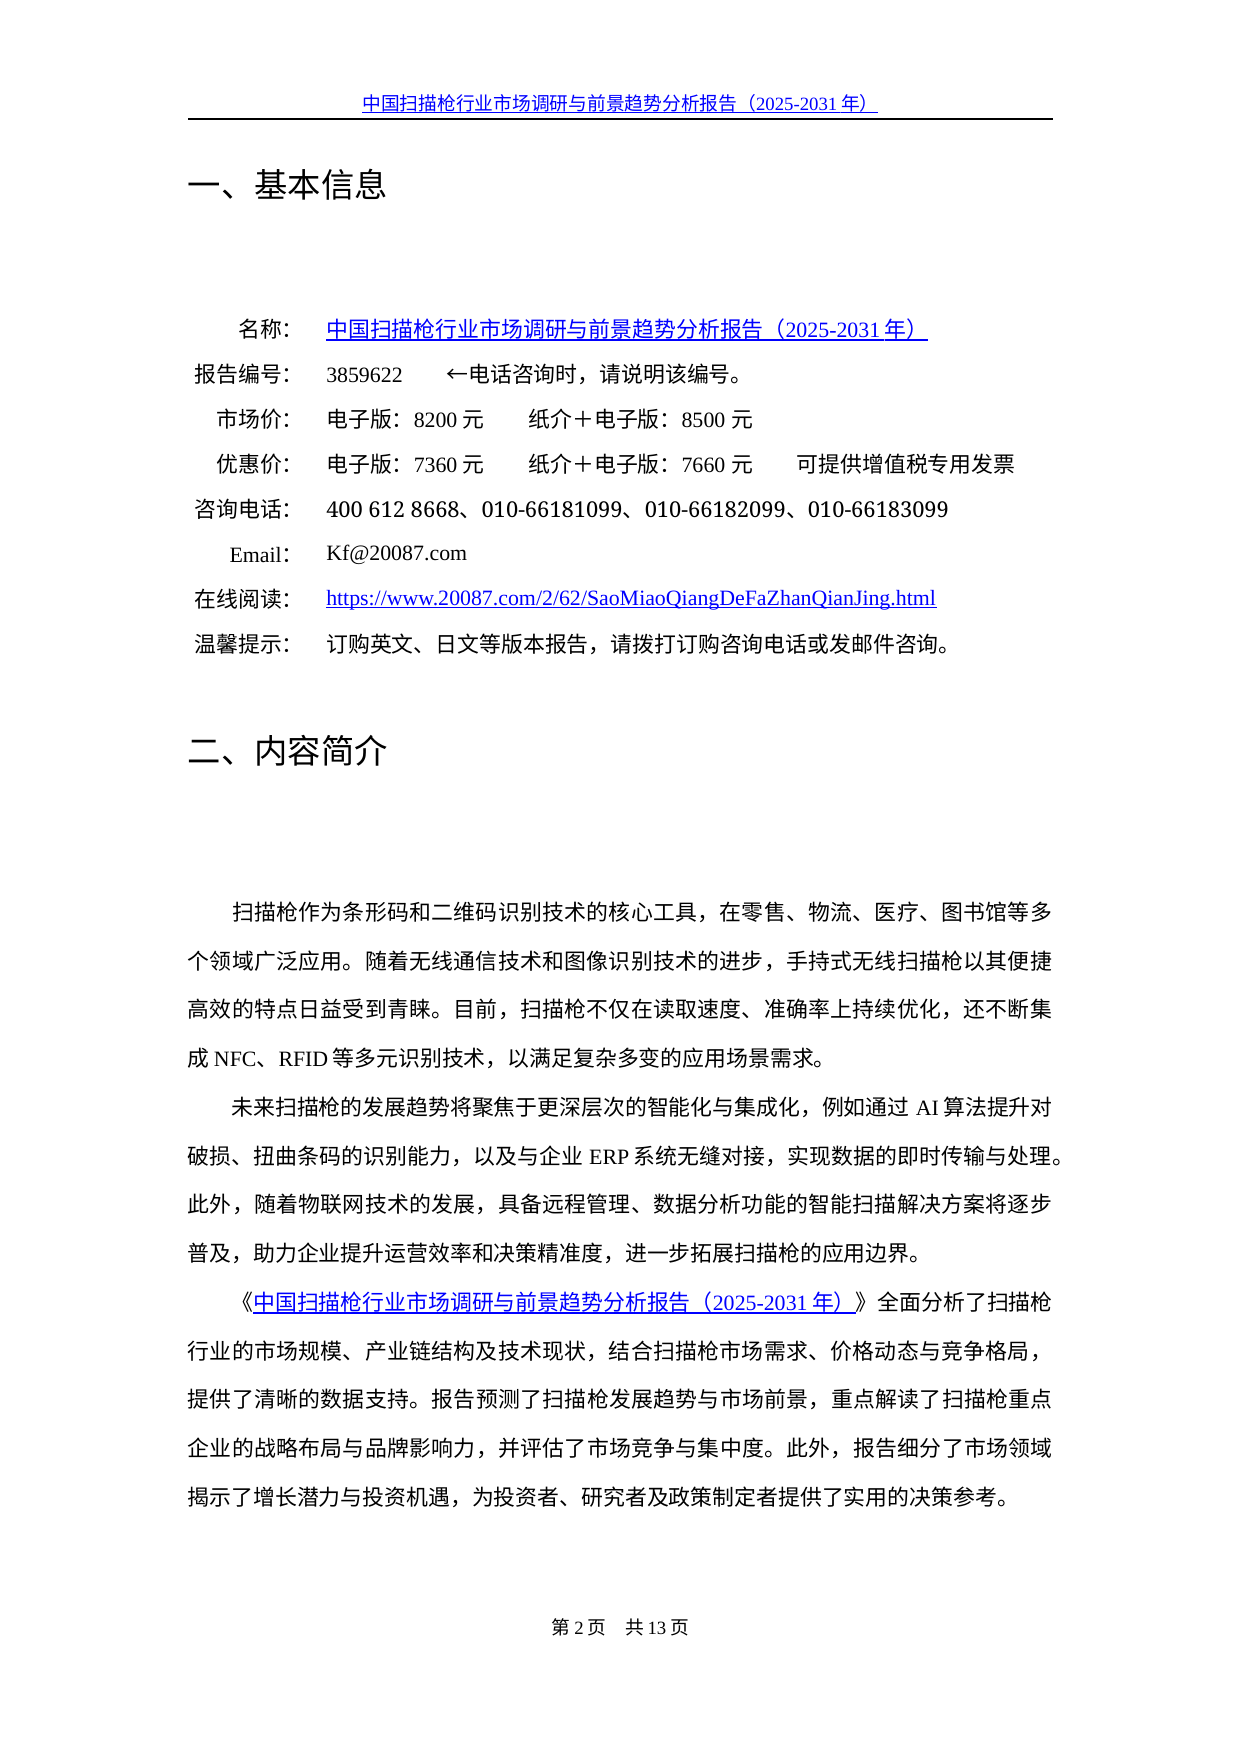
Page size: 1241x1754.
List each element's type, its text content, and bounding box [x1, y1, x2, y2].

table_cell 400 612 8668、010-66181099、010-66182099、010-66183099 [315, 492, 1073, 537]
table_cell 电子版：8200 元 纸介＋电子版：8500 元 [315, 402, 1073, 447]
table_cell Kf@20087.com [315, 537, 1073, 582]
table_cell 咨询电话： [167, 492, 315, 537]
table_cell 3859622 ←电话咨询时，请说明该编号。 [315, 357, 1073, 402]
table_cell 温馨提示： [167, 627, 315, 672]
table_cell 订购英文、日文等版本报告，请拨打订购咨询电话或发邮件咨询。 [315, 627, 1073, 672]
table_cell Email： [167, 537, 315, 582]
table_header 名称： [167, 312, 315, 357]
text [187, 894, 1053, 1512]
table_cell 电子版：7360 元 纸介＋电子版：7660 元 可提供增值税专用发票 [315, 447, 1073, 492]
table_cell 优惠价： [167, 447, 315, 492]
table_cell [315, 582, 1073, 627]
table_cell 市场价： [167, 402, 315, 447]
table_cell 报告编号： [167, 357, 315, 402]
table_cell 在线阅读： [167, 582, 315, 627]
table_header 中国扫描枪行业市场调研与前景趋势分析报告（2025-2031年） [315, 312, 1073, 357]
title 二、内容简介 [187, 717, 1053, 782]
title 一、基本信息 [187, 150, 1053, 215]
